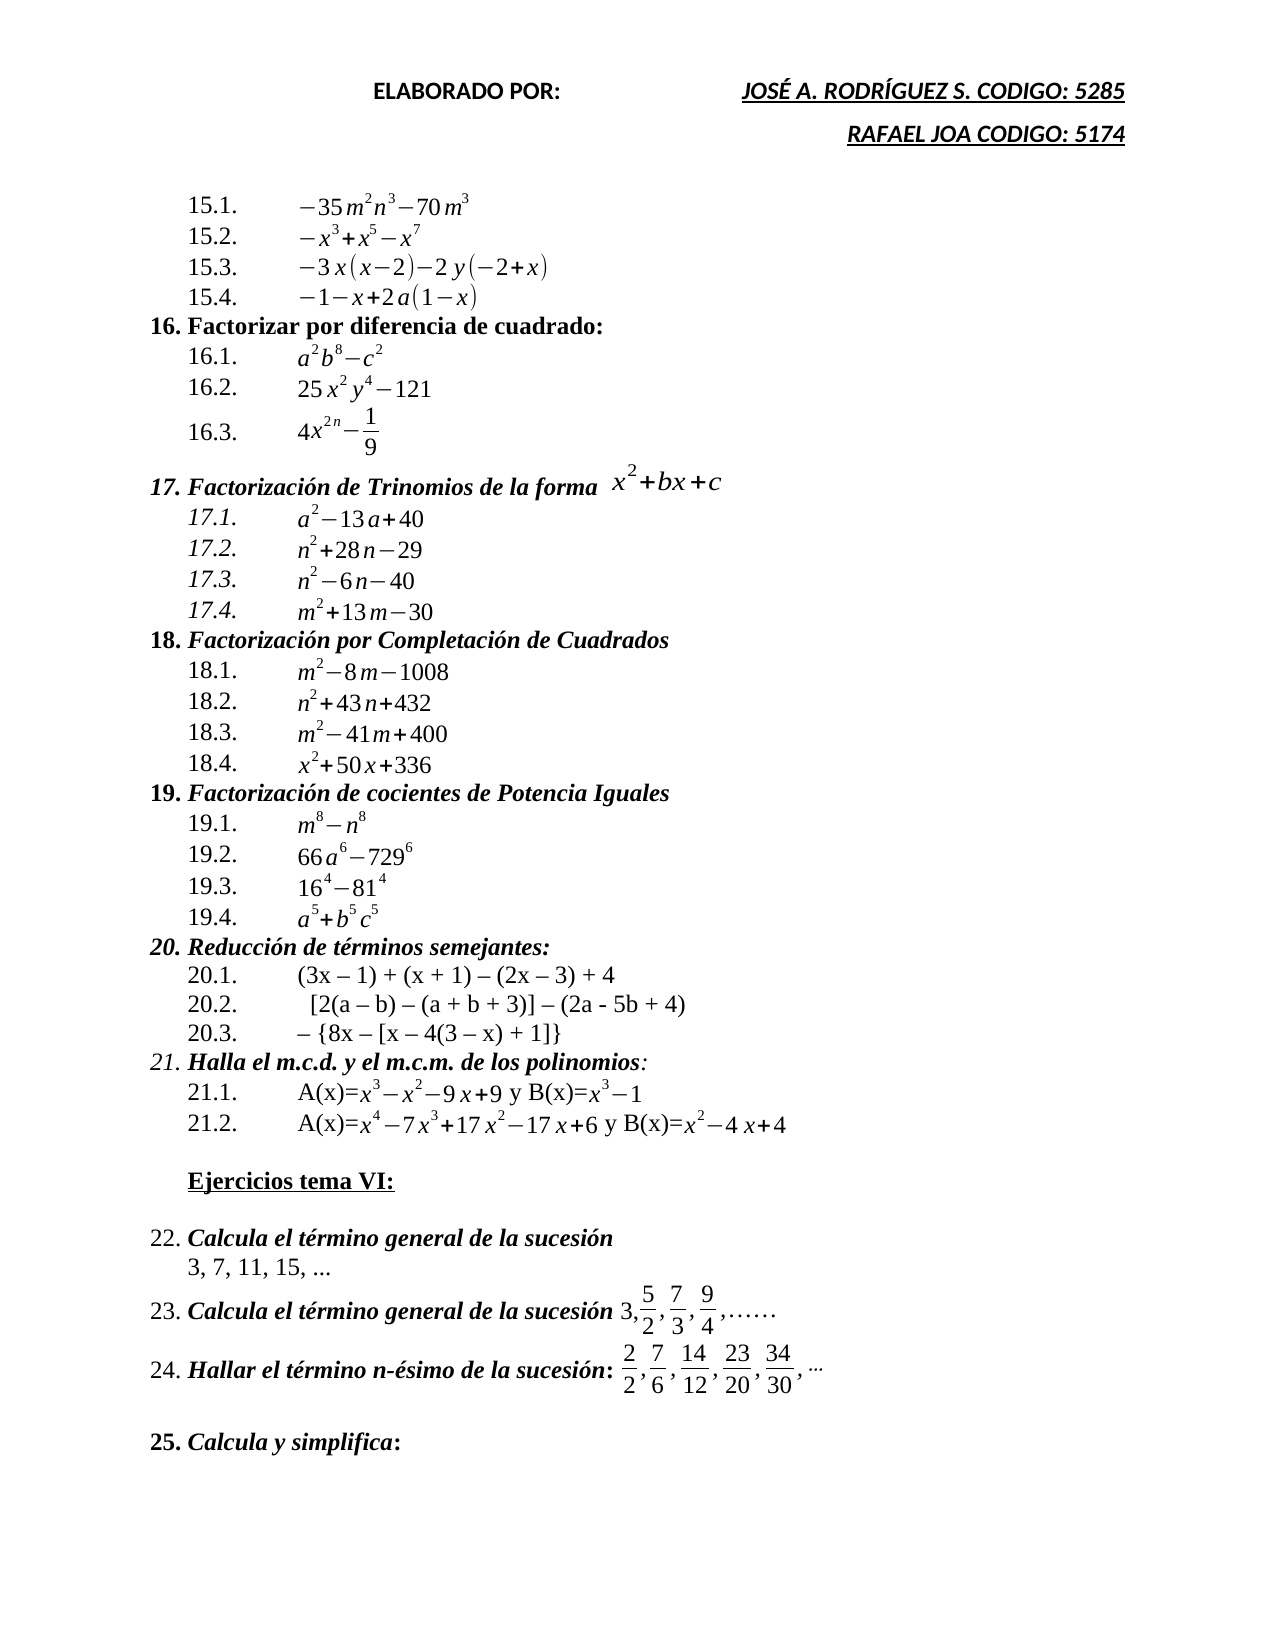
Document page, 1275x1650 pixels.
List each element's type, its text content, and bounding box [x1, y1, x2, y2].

list [2(a – b) – (a + b + 3)] – (2a - 5b + 4) [187, 989, 1125, 1018]
list Factorización de cocientes de Potencia Iguales [150, 778, 1125, 807]
list A(x)= y B(x)= [187, 1107, 1125, 1166]
list A(x)= y B(x)= [187, 1076, 1125, 1107]
list Calcula el término general de la sucesión 3, [150, 1281, 1125, 1340]
list Calcula y simplifica: [150, 1427, 1125, 1456]
list – {8x – [x – 4(3 – x) + 1]} [187, 1018, 1125, 1047]
list Ejercicios tema VI: [187, 1166, 1125, 1195]
list 4 [187, 402, 1125, 461]
list Factorización de Trinomios de la forma [150, 461, 1125, 501]
list (3x – 1) + (x + 1) – (2x – 3) + 4 [187, 961, 1125, 989]
list Calcula el término general de la sucesión 3, 7, 11, 15, ... [150, 1223, 1125, 1281]
list Halla el m.c.d. y el m.c.m. de los polinomios: [150, 1047, 1125, 1076]
list Reducción de términos semejantes: [150, 932, 1125, 961]
list Hallar el término n-ésimo de la sucesión: [150, 1340, 1125, 1427]
list Factorización por Completación de Cuadrados [150, 625, 1125, 654]
list Factorizar por diferencia de cuadrado: [150, 311, 1125, 340]
